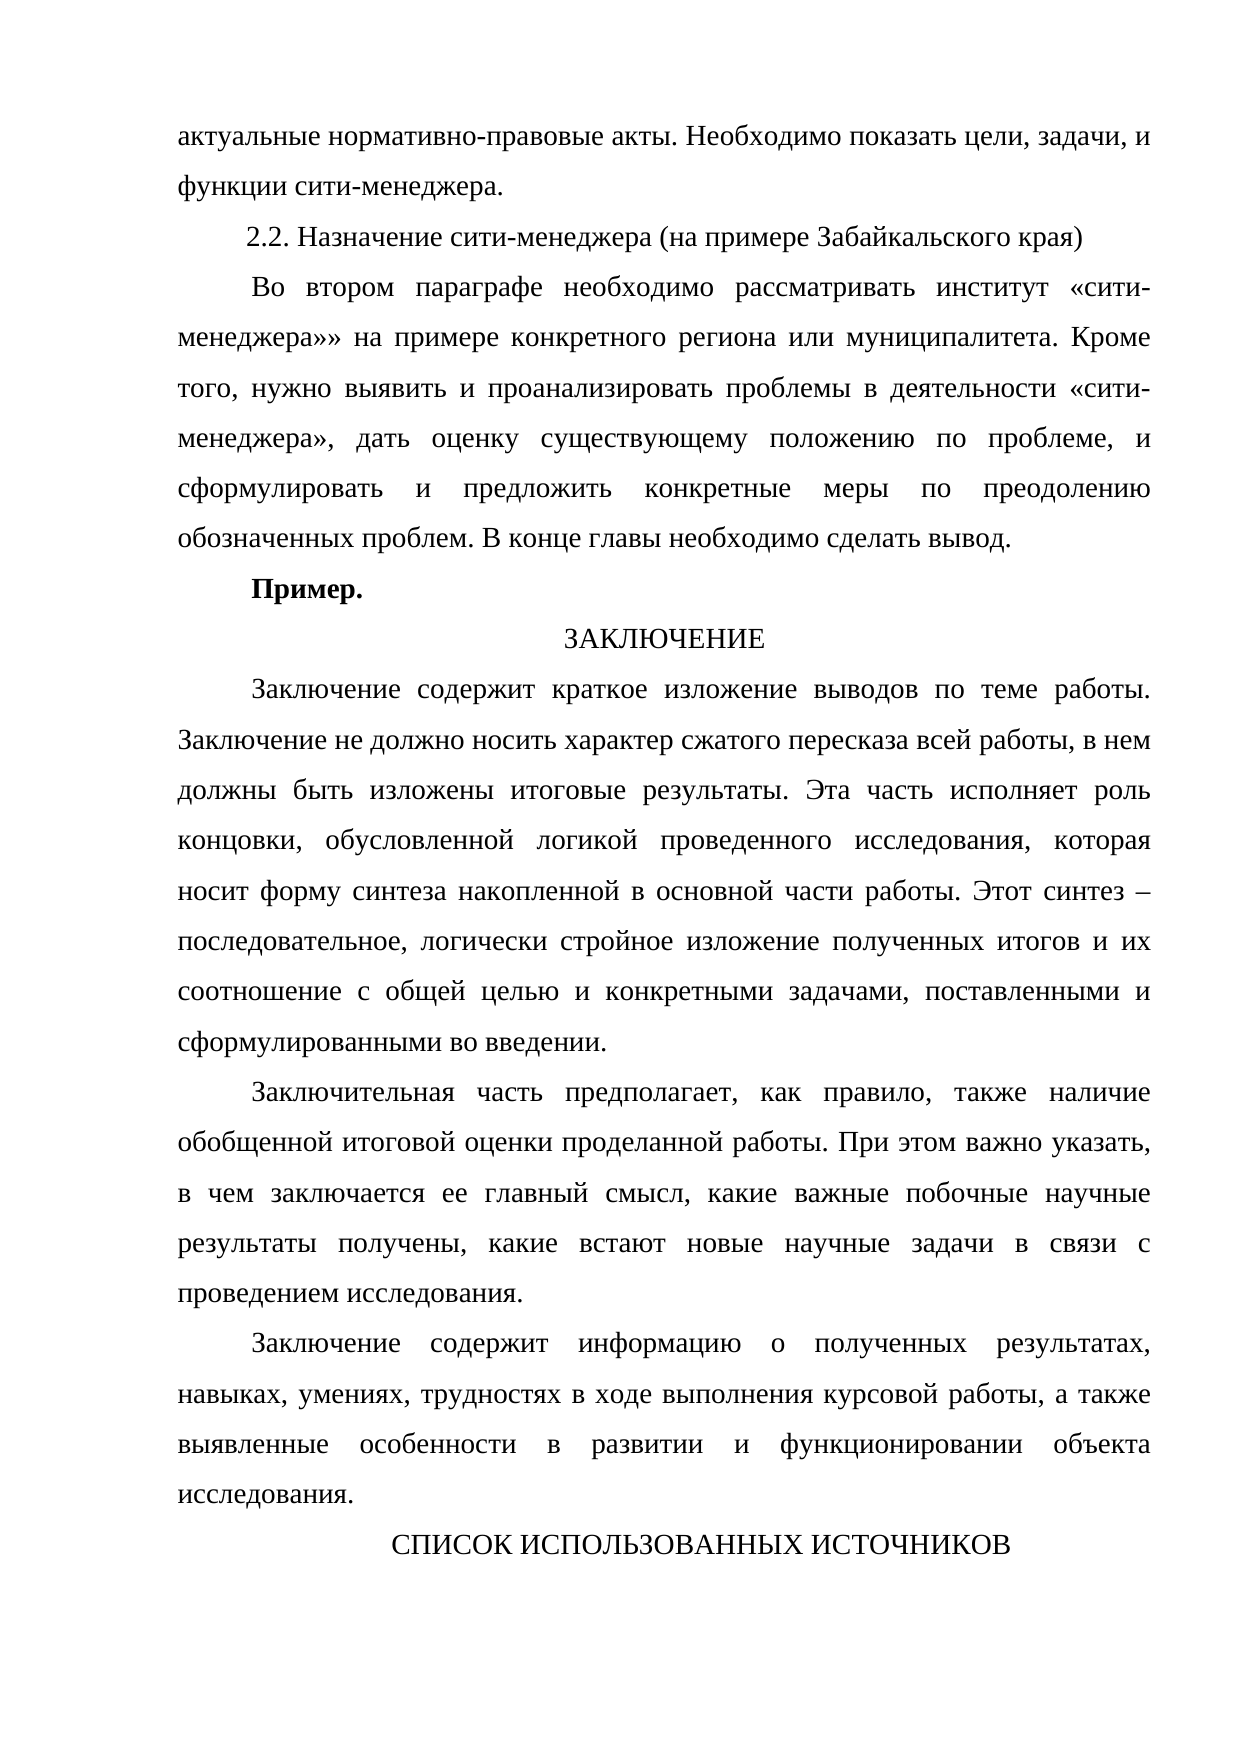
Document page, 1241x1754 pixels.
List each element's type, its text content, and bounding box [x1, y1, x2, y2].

text СПИСОК ИСПОЛЬЗОВАННЫХ ИСТОЧНИКОВ [177, 1527, 1152, 1560]
text ЗАКЛЮЧЕНИЕ [177, 621, 1152, 655]
text 2.2. Назначение сити-менеджера (на примере Забайкальского края) [177, 219, 1152, 252]
text Пример. [177, 571, 1152, 604]
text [177, 118, 1152, 202]
text Заключение содержит краткое изложение выводов по теме работы. Заключение не должно носить характер сжатого пересказа всей работы, в нем должны быть изложены итоговые результаты. Эта часть исполняет роль концовки, обусловленной логикой проведенного исследования, которая носит форму синтеза накопленной в основной части работы. Этот синтез – последовательное, логически стройное изложение полученных итогов и их соотношение с общей целью и конкретными задачами, поставленными и сформулированными во введении. [177, 672, 1152, 1057]
text Во втором параграфе необходимо рассматривать институт «сити-менеджера»» на примере конкретного региона или муниципалитета. Кроме того, нужно выявить и проанализировать проблемы в деятельности «сити-менеджера», дать оценку существующему положению по проблеме, и сформулировать и предложить конкретные меры по преодолению обозначенных проблем. В конце главы необходимо сделать вывод. [177, 269, 1152, 554]
text Заключительная часть предполагает, как правило, также наличие обобщенной итоговой оценки проделанной работы. При этом важно указать, в чем заключается ее главный смысл, какие важные побочные научные результаты получены, какие встают новые научные задачи в связи с проведением исследования. [177, 1074, 1152, 1309]
text Заключение содержит информацию о полученных результатах, навыках, умениях, трудностях в ходе выполнения курсовой работы, а также выявленные особенности в развитии и функционировании объекта исследования. [177, 1326, 1152, 1510]
